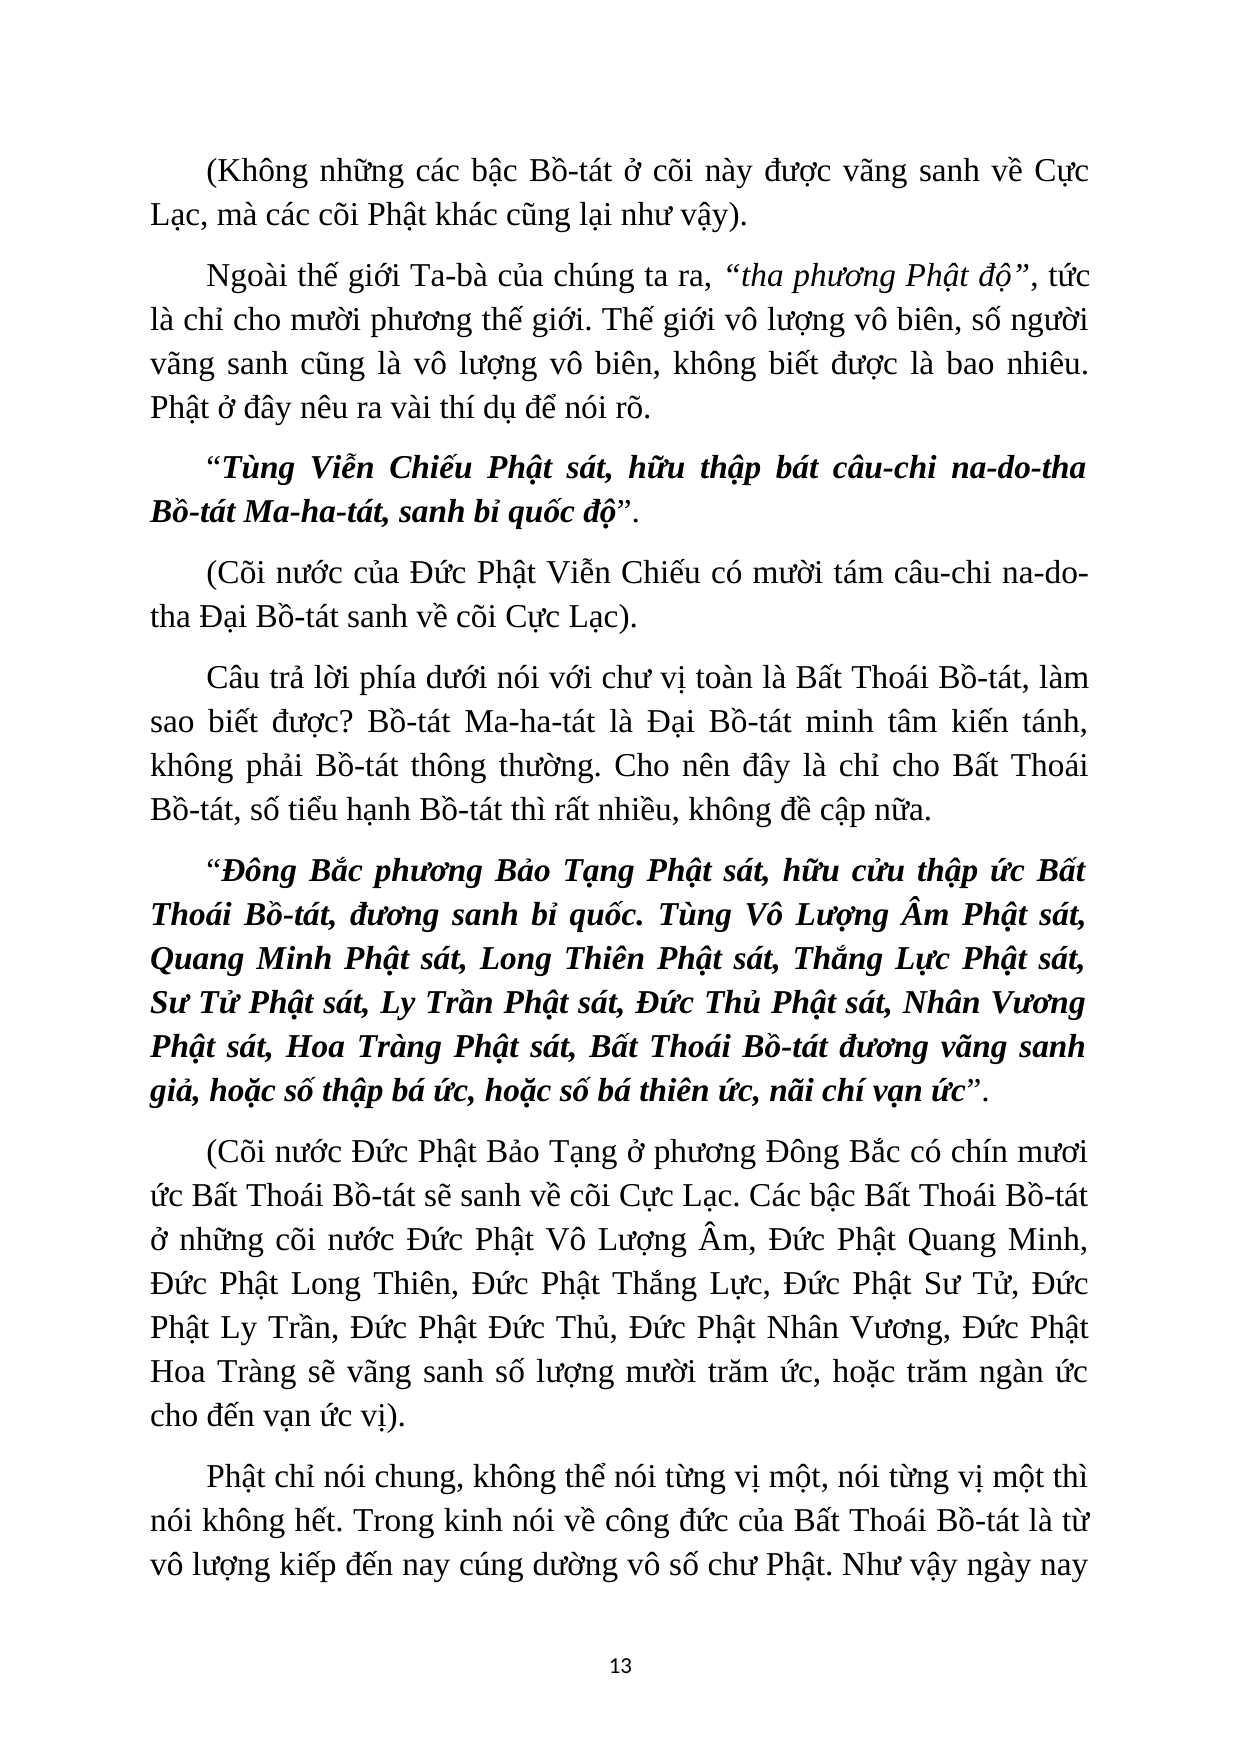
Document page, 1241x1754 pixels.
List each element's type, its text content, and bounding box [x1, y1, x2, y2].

text Ngoài thế giới Ta-bà của chúng ta ra, “tha phương Phật độ”, tức là chỉ cho mười phương thế giới. Thế giới vô lượng vô biên, số người vãng sanh cũng là vô lượng vô biên, không biết được là bao nhiêu. Phật ở đây nêu ra vài thí dụ để nói rõ. [150, 255, 1090, 425]
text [150, 1456, 1090, 1583]
text Câu trả lời phía dưới nói với chư vị toàn là Bất Thoái Bồ-tát, làm sao biết được? Bồ-tát Ma-ha-tát là Đại Bồ-tát minh tâm kiến tánh, không phải Bồ-tát thông thường. Cho nên đây là chỉ cho Bất Thoái Bồ-tát, số tiểu hạnh Bồ-tát thì rất nhiều, không đề cập nữa. [150, 657, 1090, 828]
text (Cõi nước của Đức Phật Viễn Chiếu có mười tám câu-chi na-do-tha Đại Bồ-tát sanh về cõi Cực Lạc). [150, 552, 1090, 635]
text (Cõi nước Đức Phật Bảo Tạng ở phương Đông Bắc có chín mươi ức Bất Thoái Bồ-tát sẽ sanh về cõi Cực Lạc. Các bậc Bất Thoái Bồ-tát ở những cõi nước Đức Phật Vô Lượng Âm, Đức Phật Quang Minh, Đức Phật Long Thiên, Đức Phật Thắng Lực, Đức Phật Sư Tử, Đức Phật Ly Trần, Đức Phật Đức Thủ, Đức Phật Nhân Vương, Đức Phật Hoa Tràng sẽ vãng sanh số lượng mười trăm ức, hoặc trăm ngàn ức cho đến vạn ức vị). [150, 1131, 1090, 1434]
text “Đông Bắc phương Bảo Tạng Phật sát, hữu cửu thập ức Bất Thoái Bồ-tát, đương sanh bỉ quốc. Tùng Vô Lượng Âm Phật sát, Quang Minh Phật sát, Long Thiên Phật sát, Thắng Lực Phật sát, Sư Tử Phật sát, Ly Trần Phật sát, Đức Thủ Phật sát, Nhân Vương Phật sát, Hoa Tràng Phật sát, Bất Thoái Bồ-tát đương vãng sanh giả, hoặc số thập bá ức, hoặc số bá thiên ức, nãi chí vạn ức”. [150, 850, 1090, 1109]
text “Tùng Viễn Chiếu Phật sát, hữu thập bát câu-chi na-do-tha Bồ-tát Ma-ha-tát, sanh bỉ quốc độ”. [150, 448, 1090, 530]
text (Không những các bậc Bồ-tát ở cõi này được vãng sanh về Cực Lạc, mà các cõi Phật khác cũng lại như vậy). [150, 150, 1090, 232]
